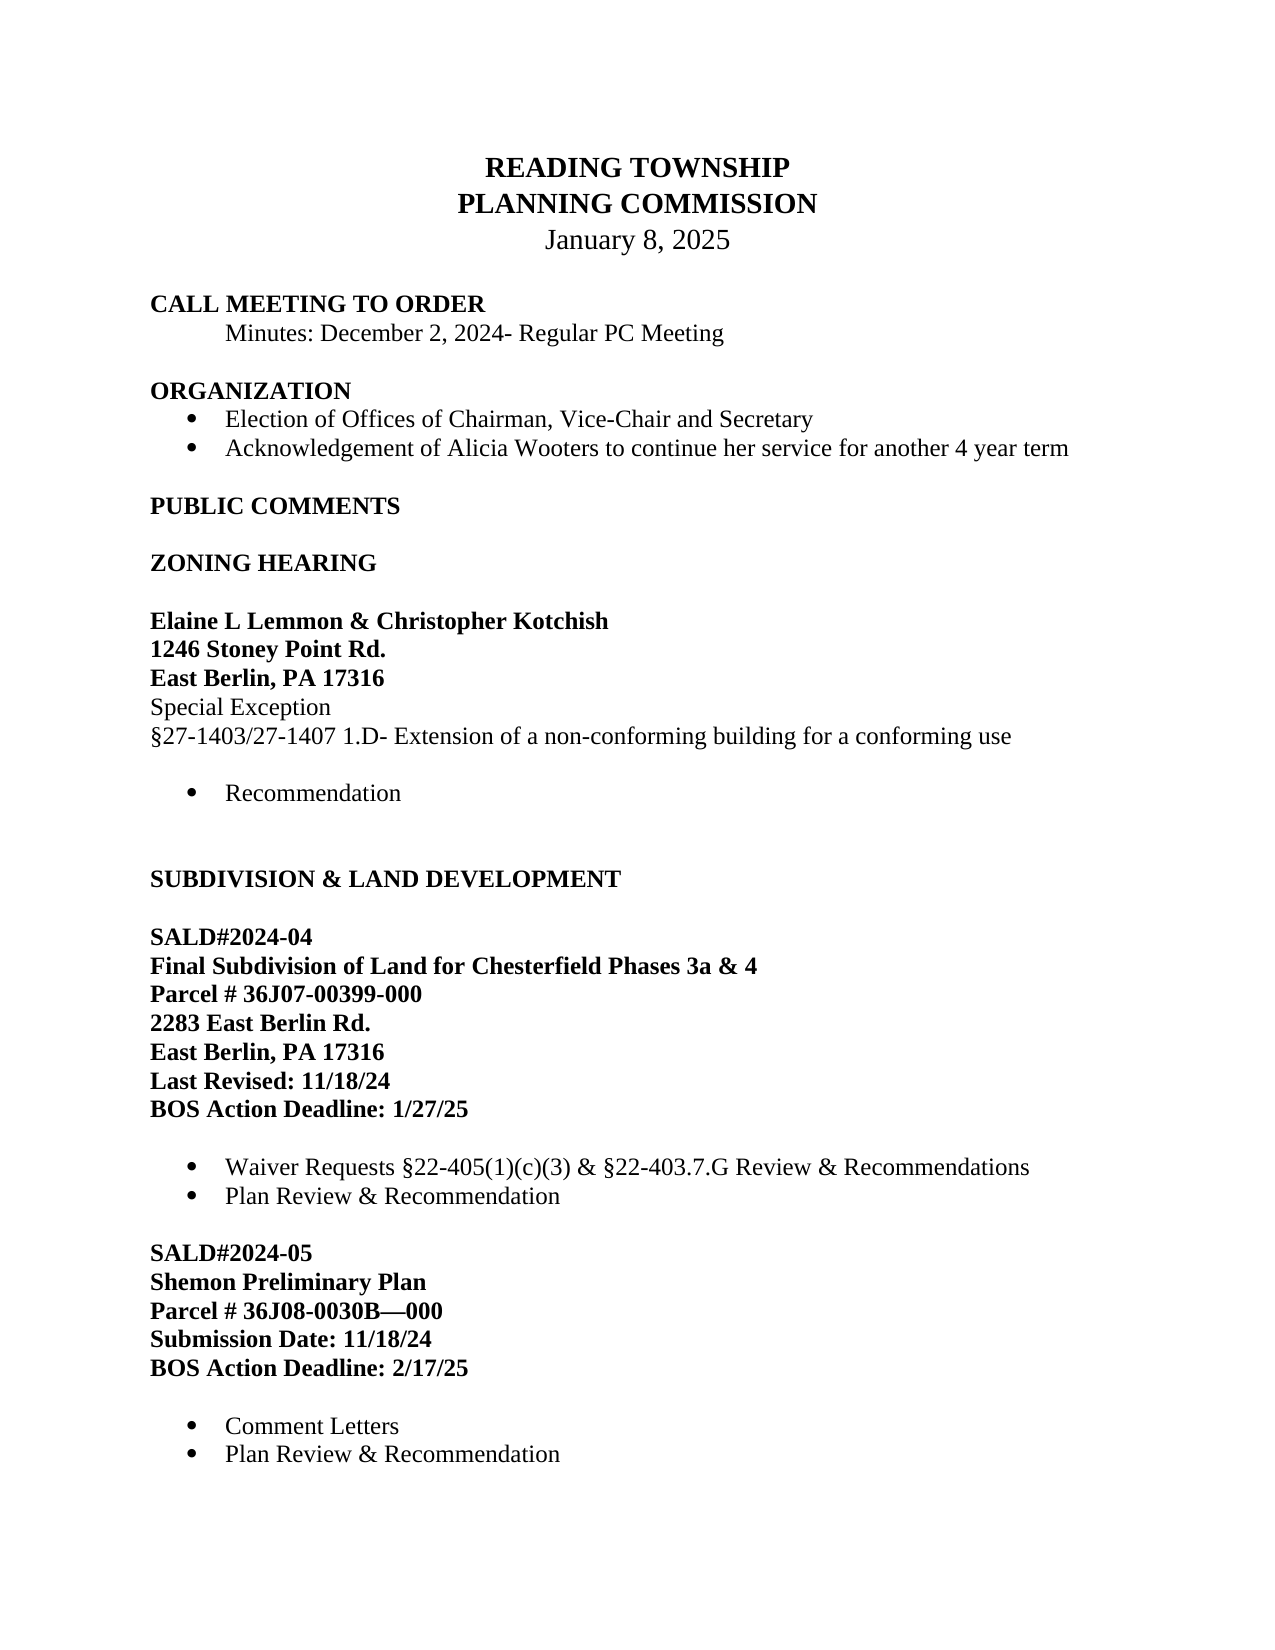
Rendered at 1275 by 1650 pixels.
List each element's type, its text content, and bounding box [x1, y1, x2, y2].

text 2283 East Berlin Rd. [150, 1008, 1125, 1037]
text BOS Action Deadline: 2/17/25 [150, 1353, 1125, 1382]
text PUBLIC COMMENTS [150, 491, 1125, 519]
text Final Subdivision of Land for Chesterfield Phases 3a & 4 [150, 951, 1125, 979]
text East Berlin, PA 17316 [150, 663, 1125, 692]
text SUBDIVISION & LAND DEVELOPMENT [150, 864, 1125, 893]
text Special Exception [150, 692, 1125, 721]
text Elaine L Lemmon & Christopher Kotchish [150, 606, 1125, 634]
text CALL MEETING TO ORDER [150, 289, 1125, 318]
text READING TOWNSHIP [150, 150, 1125, 183]
list Comment Letters [187, 1411, 1125, 1439]
text Shemon Preliminary Plan [150, 1267, 1125, 1296]
text ZONING HEARING [150, 548, 1125, 577]
list Recommendation [187, 778, 1125, 807]
text Submission Date: 11/18/24 [150, 1324, 1125, 1353]
text ORGANIZATION [150, 376, 1125, 404]
text SALD#2024-05 [150, 1238, 1125, 1267]
text Parcel # 36J07-00399-000 [150, 979, 1125, 1008]
text Last Revised: 11/18/24 [150, 1066, 1125, 1094]
text 1246 Stoney Point Rd. [150, 634, 1125, 663]
list Election of Offices of Chairman, Vice-Chair and Secretary [187, 404, 1125, 433]
text January 8, 2025 [150, 222, 1125, 256]
text SALD#2024-04 [150, 922, 1125, 951]
text East Berlin, PA 17316 [150, 1037, 1125, 1066]
list Plan Review & Recommendation [187, 1181, 1125, 1209]
list Plan Review & Recommendation [187, 1439, 1125, 1468]
text Parcel # 36J08-0030B—000 [150, 1296, 1125, 1324]
text §27-1403/27-1407 1.D- Extension of a non-conforming building for a conforming use [150, 721, 1125, 749]
text Minutes: December 2, 2024- Regular PC Meeting [150, 318, 1125, 347]
text BOS Action Deadline: 1/27/25 [150, 1094, 1125, 1123]
list Acknowledgement of Alicia Wooters to continue her service for another 4 year term [187, 433, 1125, 462]
text PLANNING COMMISSION [150, 186, 1125, 220]
list Waiver Requests §22-405(1)(c)(3) & §22-403.7.G Review & Recommendations [187, 1152, 1125, 1181]
